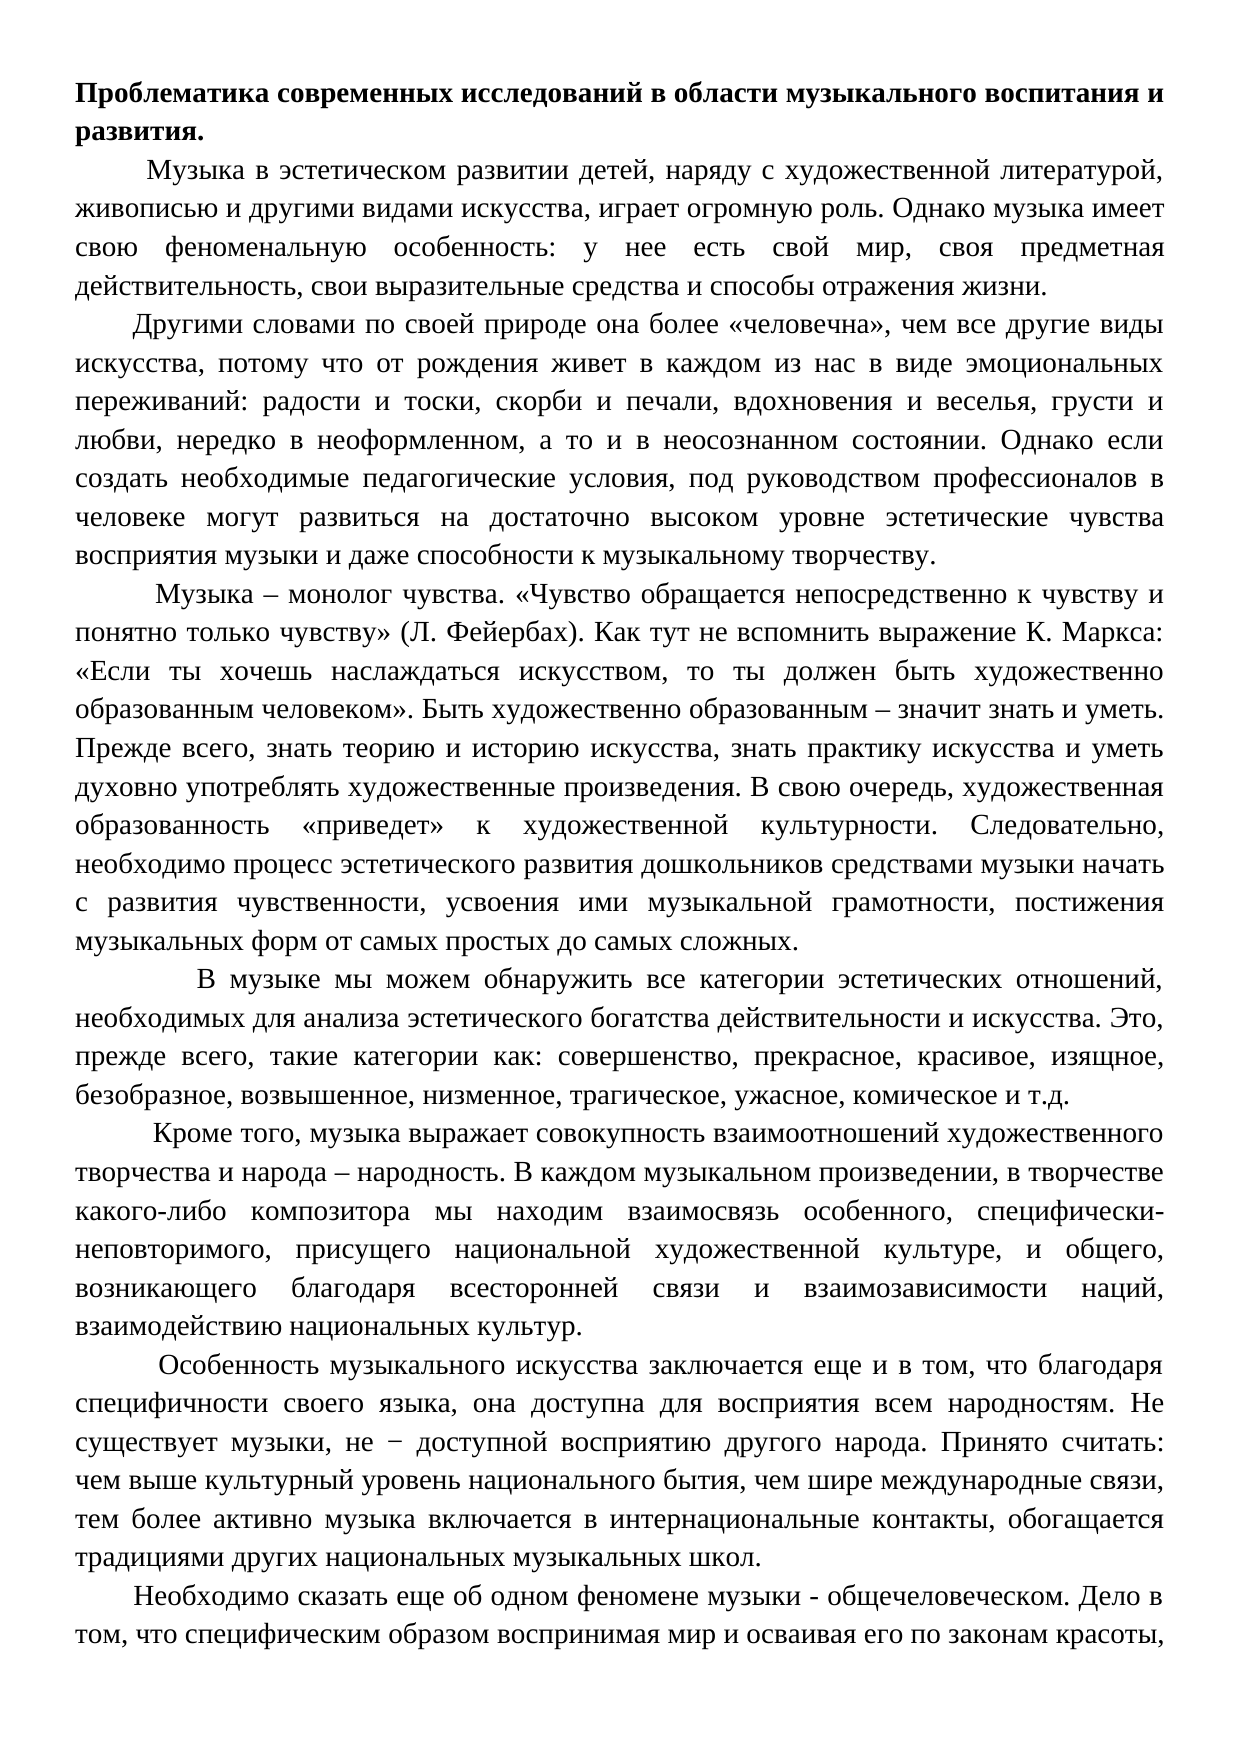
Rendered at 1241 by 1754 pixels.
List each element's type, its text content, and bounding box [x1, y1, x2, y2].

text В музыке мы можем обнаружить все категории эстетических отношений, необходимых для анализа эстетического богатства действительности и искусства. Это, прежде всего, такие категории как: совершенство, прекрасное, красивое, изящное, безобразное, возвышенное, низменное, трагическое, ужасное, комическое и т.д. [75, 961, 1165, 1111]
text Кроме того, музыка выражает совокупность взаимоотношений художественного творчества и народа – народность. В каждом музыкальном произведении, в творчестве какого-либо композитора мы находим взаимосвязь особенного, специфически-неповторимого, присущего национальной художественной культуре, и общего, возникающего благодаря всесторонней связи и взаимозависимости наций, взаимодействию национальных культур. [75, 1116, 1165, 1342]
text Особенность музыкального искусства заключается еще и в том, что благодаря специфичности своего языка, она доступна для восприятия всем народностям. Не существует музыки, не − доступной восприятию другого народа. Принято считать: чем выше культурный уровень национального бытия, чем шире международные связи, тем более активно музыка включается в интернациональные контакты, обогащается традициями других национальных музыкальных школ. [75, 1347, 1165, 1573]
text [75, 1578, 1165, 1650]
text Проблематика современных исследований в области музыкального воспитания и развития. [75, 75, 1165, 147]
text Музыка в эстетическом развитии детей, наряду с художественной литературой, живописью и другими видами искусства, играет огромную роль. Однако музыка имеет свою феноменальную особенность: у нее есть свой мир, своя предметная действительность, свои выразительные средства и способы отражения жизни. [75, 152, 1165, 301]
text Музыка – монолог чувства. «Чувство обращается непосредственно к чувству и понятно только чувству» (Л. Фейербах). Как тут не вспомнить выражение К. Маркса: «Если ты хочешь наслаждаться искусством, то ты должен быть художественно образованным человеком». Быть художественно образованным – значит знать и уметь. Прежде всего, знать теорию и историю искусства, знать практику искусства и уметь духовно употреблять художественные произведения. В свою очередь, художественная образованность «приведет» к художественной культурности. Следовательно, необходимо процесс эстетического развития дошкольников средствами музыки начать с развития чувственности, усвоения ими музыкальной грамотности, постижения музыкальных форм от самых простых до самых сложных. [75, 576, 1165, 956]
text Другими словами по своей природе она более «человечна», чем все другие виды искусства, потому что от рождения живет в каждом из нас в виде эмоциональных переживаний: радости и тоски, скорби и печали, вдохновения и веселья, грусти и любви, нередко в неоформленном, а то и в неосознанном состоянии. Однако если создать необходимые педагогические условия, под руководством профессионалов в человеке могут развиться на достаточно высоком уровне эстетические чувства восприятия музыки и даже способности к музыкальному творчеству. [75, 306, 1165, 571]
